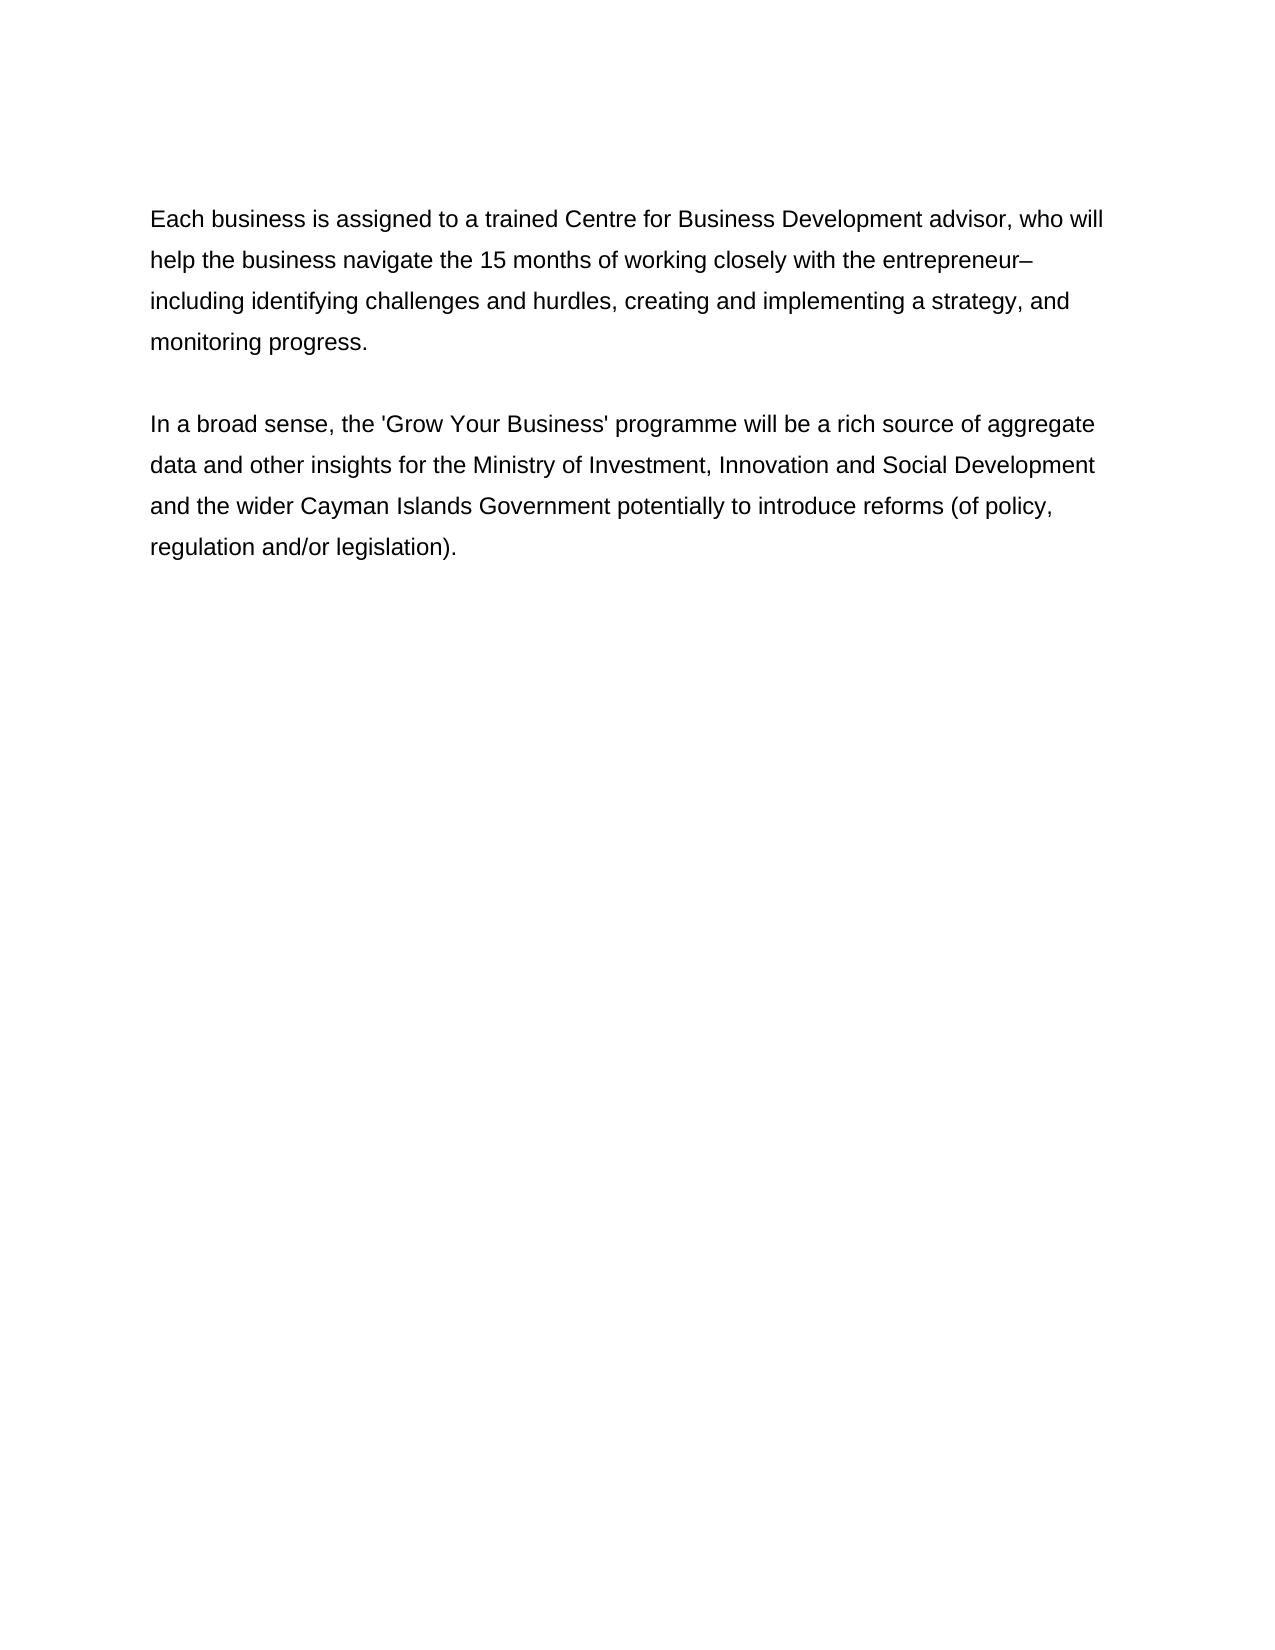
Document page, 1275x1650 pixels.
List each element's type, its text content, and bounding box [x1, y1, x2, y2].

text Each business is assigned to a trained Centre for Business Development advisor, who will help the business navigate the 15 months of working closely with the entrepreneur–including identifying challenges and hurdles, creating and implementing a strategy, and monitoring progress. [150, 191, 1125, 355]
text In a broad sense, the 'Grow Your Business' programme will be a rich source of aggregate data and other insights for the Ministry of Investment, Innovation and Social Development and the wider Cayman Islands Government potentially to introduce reforms (of policy, regulation and/or legislation). [150, 396, 1125, 560]
